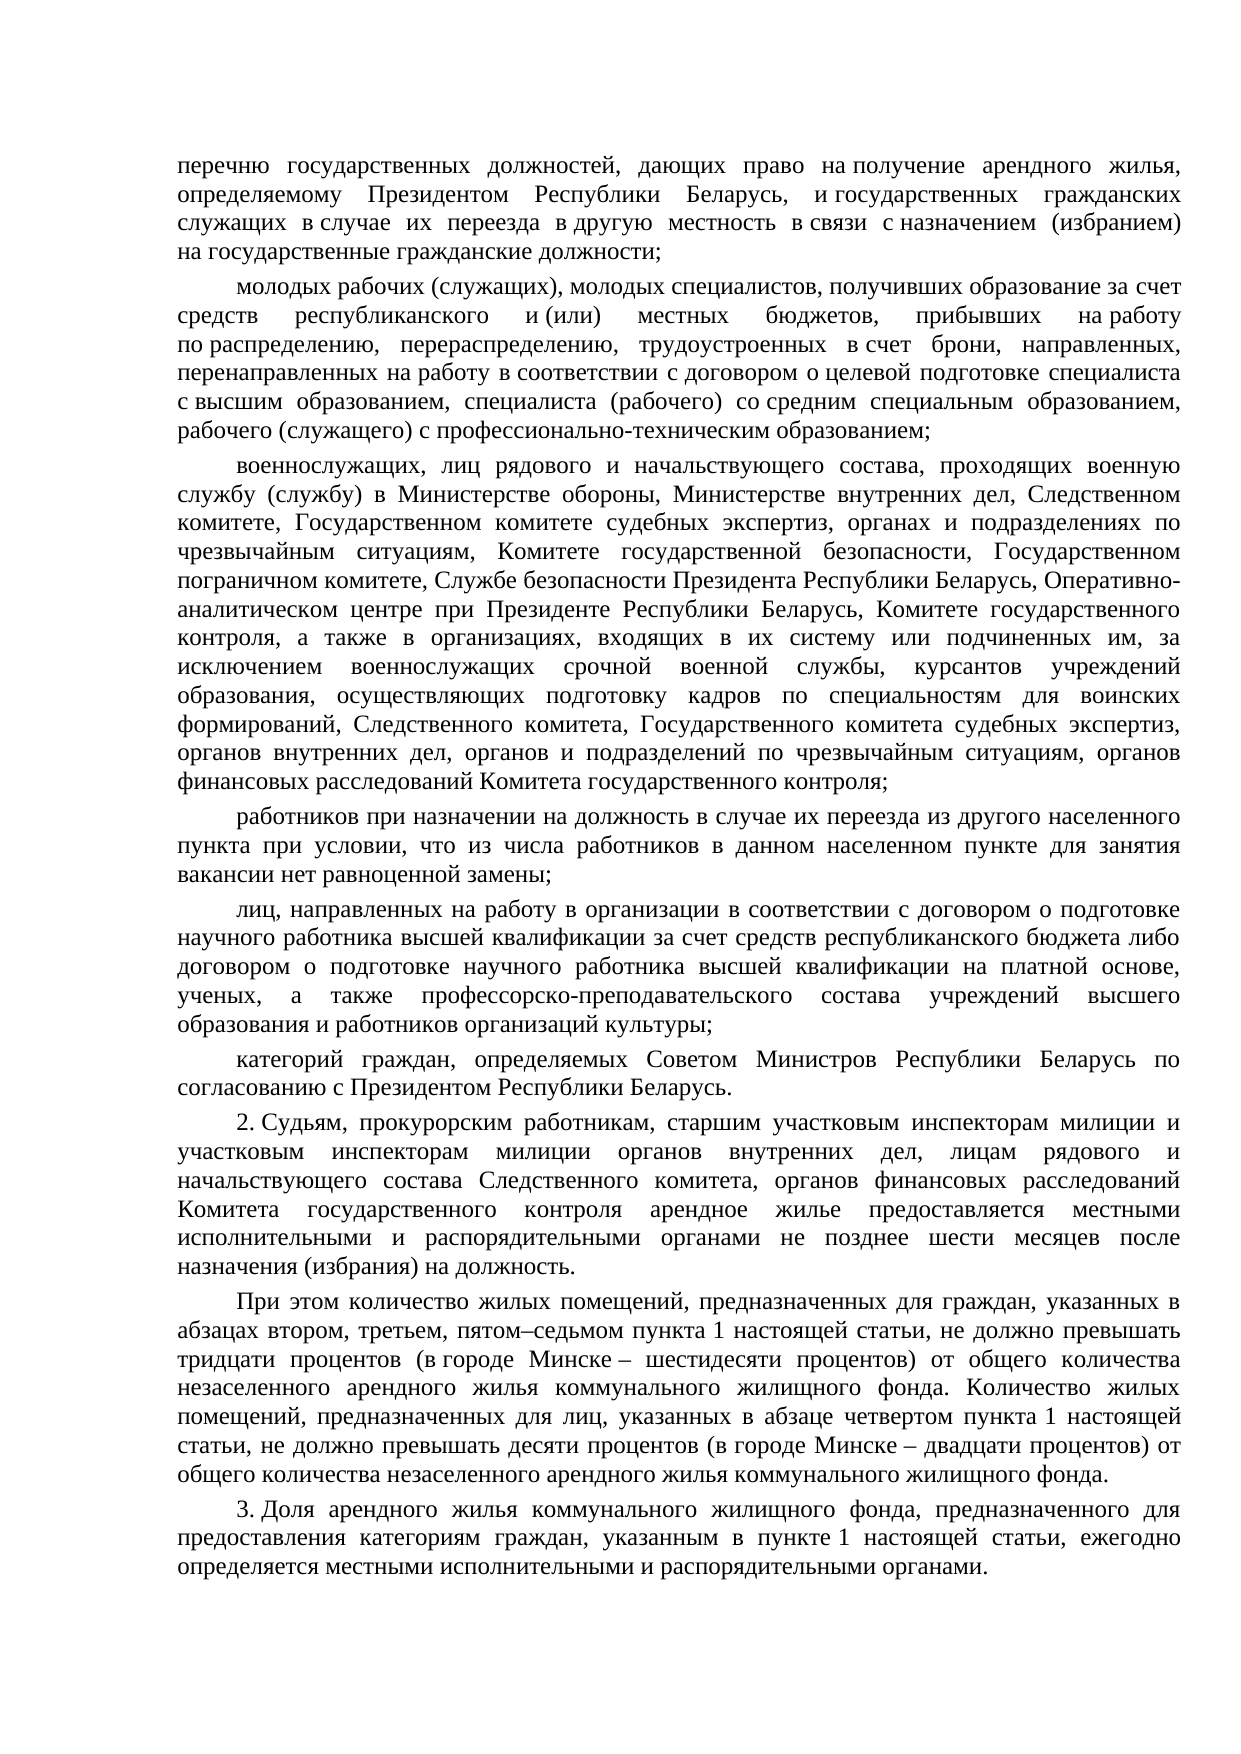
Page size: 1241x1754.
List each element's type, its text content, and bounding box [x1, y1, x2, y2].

text категорий граждан, определяемых Советом Министров Республики Беларусь по согласованию с Президентом Республики Беларусь. [177, 1044, 1181, 1101]
text военнослужащих, лиц рядового и начальствующего состава, проходящих военную службу (службу) в Министерстве обороны, Министерстве внутренних дел, Следственном комитете, Государственном комитете судебных экспертиз, органах и подразделениях по чрезвычайным ситуациям, Комитете государственной безопасности, Государственном пограничном комитете, Службе безопасности Президента Республики Беларусь, Оперативно-аналитическом центре при Президенте Республики Беларусь, Комитете государственного контроля, а также в организациях, входящих в их систему или подчиненных им, за исключением военнослужащих срочной военной службы, курсантов учреждений образования, осуществляющих подготовку кадров по специальностям для воинских формирований, Следственного комитета, Государственного комитета судебных экспертиз, органов внутренних дел, органов и подразделений по чрезвычайным ситуациям, органов финансовых расследований Комитета государственного контроля; [177, 450, 1181, 795]
text лиц, направленных на работу в организации в соответствии с договором о подготовке научного работника высшей квалификации за счет средств республиканского бюджета либо договором о подготовке научного работника высшей квалификации на платной основе, ученых, а также профессорско-преподавательского состава учреждений высшего образования и работников организаций культуры; [177, 894, 1181, 1037]
text 2. Судьям, прокурорским работникам, старшим участковым инспекторам милиции и участковым инспекторам милиции органов внутренних дел, лицам рядового и начальствующего состава Следственного комитета, органов финансовых расследований Комитета государственного контроля арендное жилье предоставляется местными исполнительными и распорядительными органами не позднее шести месяцев после назначения (избрания) на должность. [177, 1107, 1181, 1280]
text работников при назначении на должность в случае их переезда из другого населенного пункта при условии, что из числа работников в данном населенном пункте для занятия вакансии нет равноценной замены; [177, 801, 1181, 887]
text молодых рабочих (служащих), молодых специалистов, получивших образование за счет средств республиканского и (или) местных бюджетов, прибывших на работу по распределению, перераспределению, трудоустроенных в счет брони, направленных, перенаправленных на работу в соответствии с договором о целевой подготовке специалиста с высшим образованием, специалиста (рабочего) со средним специальным образованием, рабочего (служащего) с профессионально-техническим образованием; [177, 271, 1181, 444]
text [177, 150, 1181, 265]
text При этом количество жилых помещений, предназначенных для граждан, указанных в абзацах втором, третьем, пятом–седьмом пункта 1 настоящей статьи, не должно превышать тридцати процентов (в городе Минске – шестидесяти процентов) от общего количества незаселенного арендного жилья коммунального жилищного фонда. Количество жилых помещений, предназначенных для лиц, указанных в абзаце четвертом пункта 1 настоящей статьи, не должно превышать десяти процентов (в городе Минске – двадцати процентов) от общего количества незаселенного арендного жилья коммунального жилищного фонда. [177, 1286, 1181, 1487]
text 3. Доля арендного жилья коммунального жилищного фонда, предназначенного для предоставления категориям граждан, указанным в пункте 1 настоящей статьи, ежегодно определяется местными исполнительными и распорядительными органами. [177, 1494, 1181, 1580]
